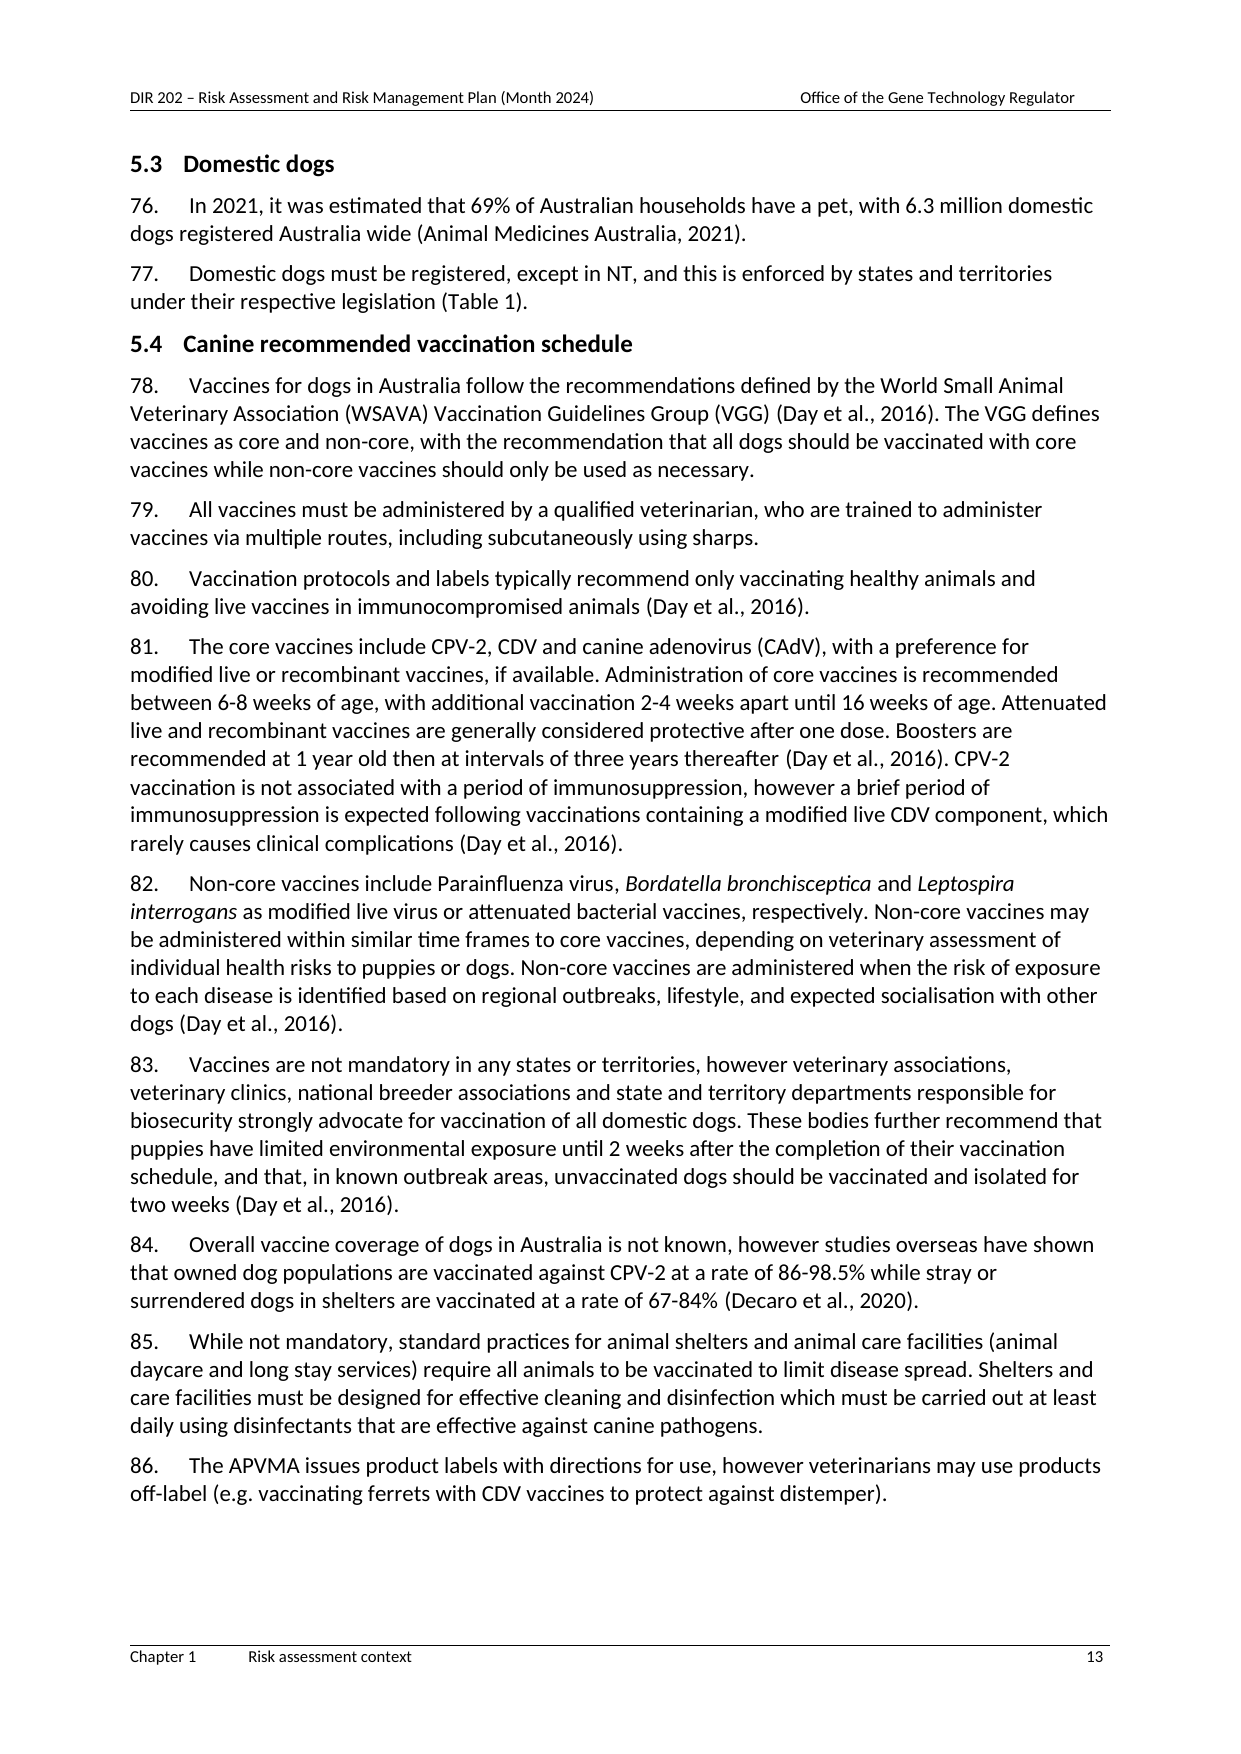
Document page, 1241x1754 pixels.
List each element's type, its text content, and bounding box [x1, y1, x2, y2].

text Non-core vaccines include Parainfluenza virus, Bordatella bronchisceptica and Leptospira interrogans as modified live virus or attenuated bacterial vaccines, respectively. Non-core vaccines may be administered within similar time frames to core vaccines, depending on veterinary assessment of individual health risks to puppies or dogs. Non-core vaccines are administered when the risk of exposure to each disease is identified based on regional outbreaks, lifestyle, and expected socialisation with other dogs (Day et al., 2016). [130, 869, 1110, 1037]
text Domestic dogs must be registered, except in NT, and this is enforced by states and territories under their respective legislation (Table 1). [130, 259, 1110, 315]
text All vaccines must be administered by a qualified veterinarian, who are trained to administer vaccines via multiple routes, including subcutaneously using sharps. [130, 495, 1110, 551]
text Overall vaccine coverage of dogs in Australia is not known, however studies overseas have shown that owned dog populations are vaccinated against CPV-2 at a rate of 86-98.5% while stray or surrendered dogs in shelters are vaccinated at a rate of 67-84% (Decaro et al., 2020). [130, 1230, 1110, 1314]
text Canine recommended vaccination schedule [130, 328, 1110, 358]
text Vaccines for dogs in Australia follow the recommendations defined by the World Small Animal Veterinary Association (WSAVA) Vaccination Guidelines Group (VGG) (Day et al., 2016). The VGG defines vaccines as core and non-core, with the recommendation that all dogs should be vaccinated with core vaccines while non-core vaccines should only be used as necessary. [130, 371, 1110, 483]
text While not mandatory, standard practices for animal shelters and animal care facilities (animal daycare and long stay services) require all animals to be vaccinated to limit disease spread. Shelters and care facilities must be designed for effective cleaning and disinfection which must be carried out at least daily using disinfectants that are effective against canine pathogens. [130, 1327, 1110, 1439]
text Vaccines are not mandatory in any states or territories, however veterinary associations, veterinary clinics, national breeder associations and state and territory departments responsible for biosecurity strongly advocate for vaccination of all domestic dogs. These bodies further recommend that puppies have limited environmental exposure until 2 weeks after the completion of their vaccination schedule, and that, in known outbreak areas, unvaccinated dogs should be vaccinated and isolated for two weeks (Day et al., 2016). [130, 1050, 1110, 1218]
text The APVMA issues product labels with directions for use, however veterinarians may use products off-label (e.g. vaccinating ferrets with CDV vaccines to protect against distemper). [130, 1452, 1110, 1508]
text Domestic dogs [130, 148, 1110, 178]
text The core vaccines include CPV-2, CDV and canine adenovirus (CAdV), with a preference for modified live or recombinant vaccines, if available. Administration of core vaccines is recommended between 6-8 weeks of age, with additional vaccination 2-4 weeks apart until 16 weeks of age. Attenuated live and recombinant vaccines are generally considered protective after one dose. Boosters are recommended at 1 year old then at intervals of three years thereafter (Day et al., 2016). CPV-2 vaccination is not associated with a period of immunosuppression, however a brief period of immunosuppression is expected following vaccinations containing a modified live CDV component, which rarely causes clinical complications (Day et al., 2016). [130, 632, 1110, 857]
text In 2021, it was estimated that 69% of Australian households have a pet, with 6.3 million domestic dogs registered Australia wide (Animal Medicines Australia, 2021). [130, 191, 1110, 247]
text Vaccination protocols and labels typically recommend only vaccinating healthy animals and avoiding live vaccines in immunocompromised animals (Day et al., 2016). [130, 564, 1110, 620]
